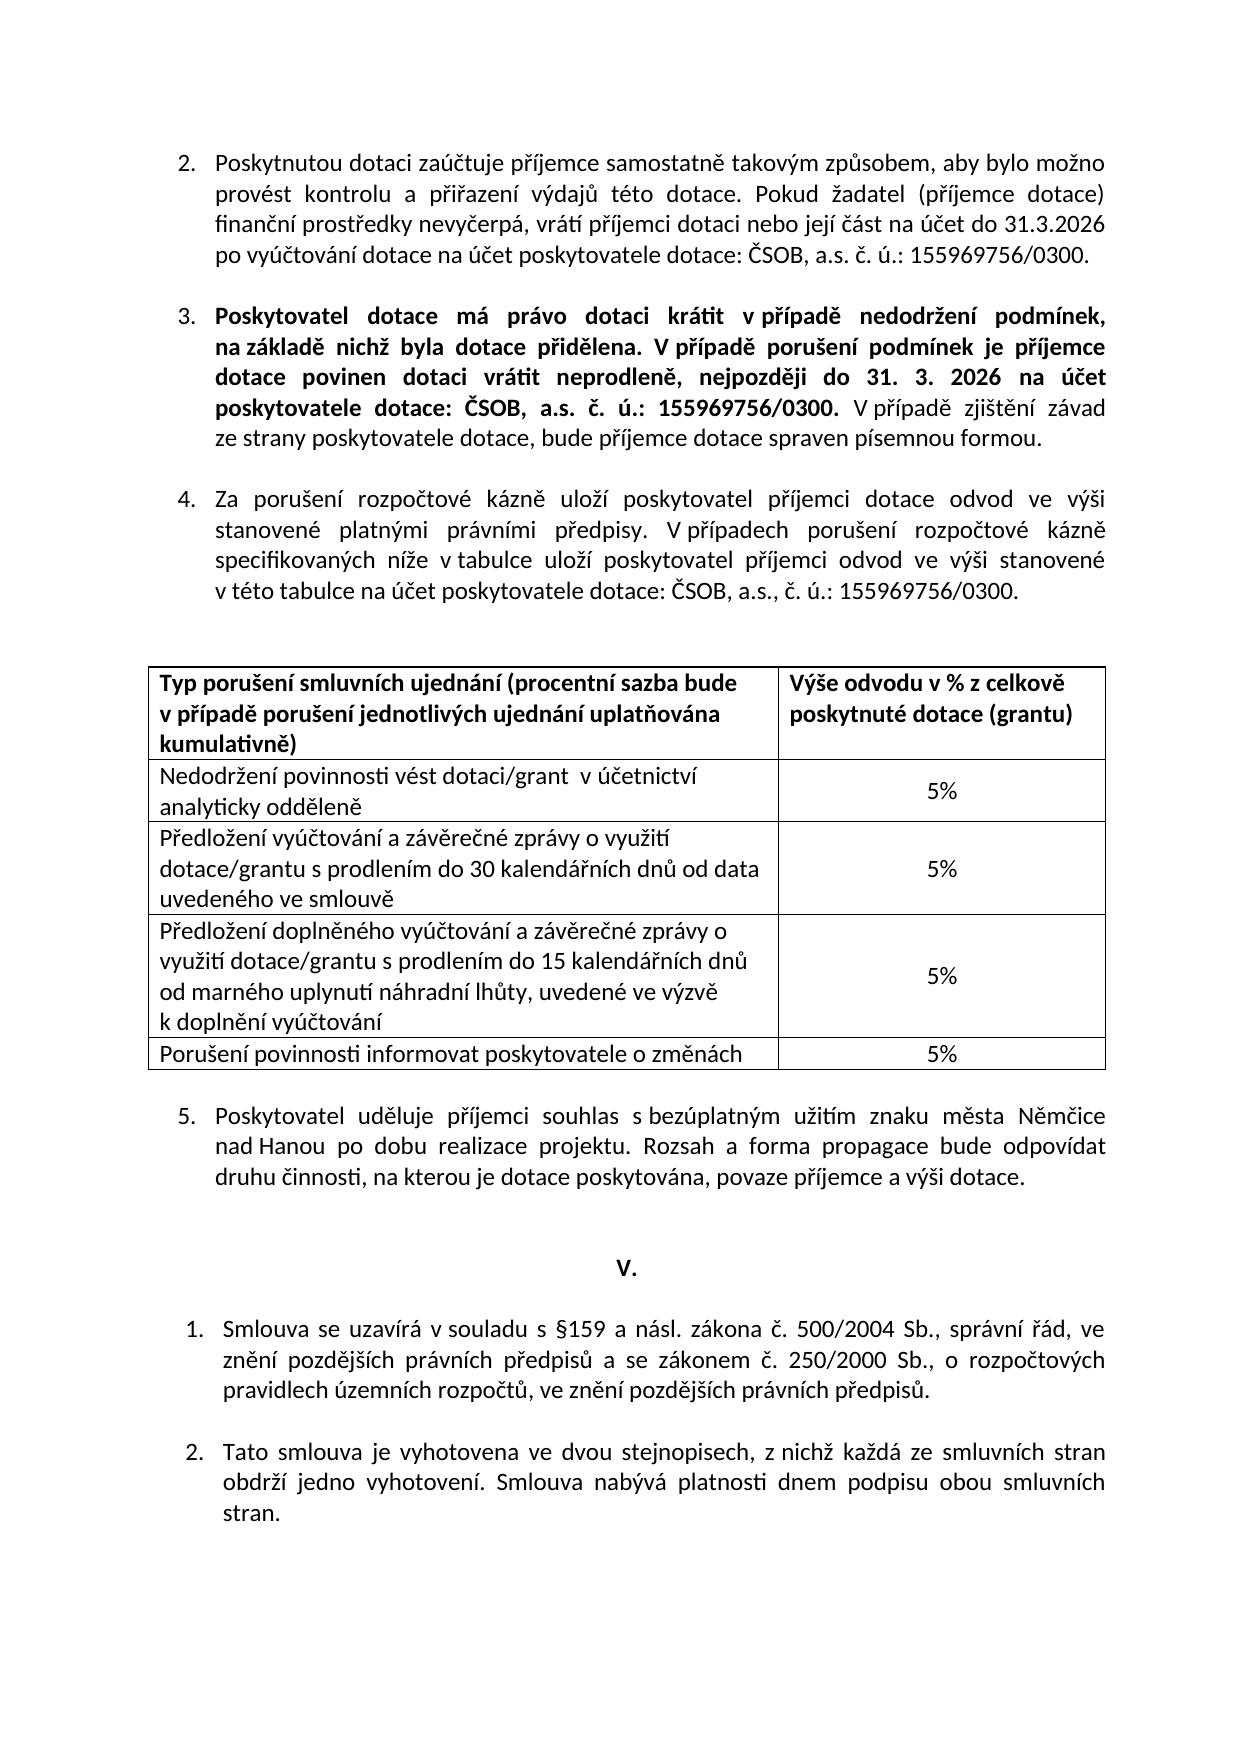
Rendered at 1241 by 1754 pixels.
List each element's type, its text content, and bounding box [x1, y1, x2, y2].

table_cell Předložení doplněného vyúčtování a závěrečné zprávy o využití dotace/grantu s prodlením do 15 kalendářních dnů od marného uplynutí náhradní lhůty, uvedené ve výzvě k doplnění vyúčtování [149, 915, 778, 1037]
list Smlouva se uzavírá v souladu s §159 a násl. zákona č. 500/2004 Sb., správní řád, ve znění pozdějších právních předpisů a se zákonem č. 250/2000 Sb., o rozpočtových pravidlech územních rozpočtů, ve znění pozdějších právních předpisů. [185, 1314, 1106, 1405]
table_cell 5% [779, 915, 1105, 1037]
list Poskytovatel uděluje příjemci souhlas s bezúplatným užitím znaku města Němčice nad Hanou po dobu realizace projektu. Rozsah a forma propagace bude odpovídat druhu činnosti, na kterou je dotace poskytována, povaze příjemce a výši dotace. [177, 1100, 1106, 1192]
list Poskytnutou dotaci zaúčtuje příjemce samostatně takovým způsobem, aby bylo možno provést kontrolu a přiřazení výdajů této dotace. Pokud žadatel (příjemce dotace) finanční prostředky nevyčerpá, vrátí příjemci dotaci nebo její část na účet do 31.3.2026 po vyúčtování dotace na účet poskytovatele dotace: ČSOB, a.s. č. ú.: 155969756/0300. [177, 148, 1106, 270]
list Tato smlouva je vyhotovena ve dvou stejnopisech, z nichž každá ze smluvních stran obdrží jedno vyhotovení. Smlouva nabývá platnosti dnem podpisu obou smluvních stran. [185, 1436, 1106, 1527]
table_cell Předložení vyúčtování a závěrečné zprávy o využití dotace/grantu s prodlením do 30 kalendářních dnů od data uvedeného ve smlouvě [149, 822, 778, 914]
table_header Výše odvodu v % z celkově poskytnuté dotace (grantu) [779, 668, 1105, 759]
table_cell Porušení povinnosti informovat poskytovatele o změnách [149, 1038, 778, 1068]
table_cell Nedodržení povinnosti vést dotaci/grant v účetnictví analyticky odděleně [149, 760, 778, 821]
table_cell 5% [779, 822, 1105, 914]
list Za porušení rozpočtové kázně uloží poskytovatel příjemci dotace odvod ve výši stanovené platnými právními předpisy. V případech porušení rozpočtové kázně specifikovaných níže v tabulce uloží poskytovatel příjemci odvod ve výši stanovené v této tabulce na účet poskytovatele dotace: ČSOB, a.s., č. ú.: 155969756/0300. [177, 483, 1106, 605]
list Poskytovatel dotace má právo dotaci krátit v případě nedodržení podmínek, na základě nichž byla dotace přidělena. V případě porušení podmínek je příjemce dotace povinen dotaci vrátit neprodleně, nejpozději do 31. 3. 2026 na účet poskytovatele dotace: ČSOB, a.s. č. ú.: 155969756/0300. V případě zjištění závad ze strany poskytovatele dotace, bude příjemce dotace spraven písemnou formou. [177, 300, 1106, 453]
text V. [148, 1253, 1106, 1283]
table_cell 5% [779, 760, 1105, 821]
table_header Typ porušení smluvních ujednání (procentní sazba bude v případě porušení jednotlivých ujednání uplatňována kumulativně) [149, 668, 778, 759]
table_cell 5% [779, 1038, 1105, 1068]
